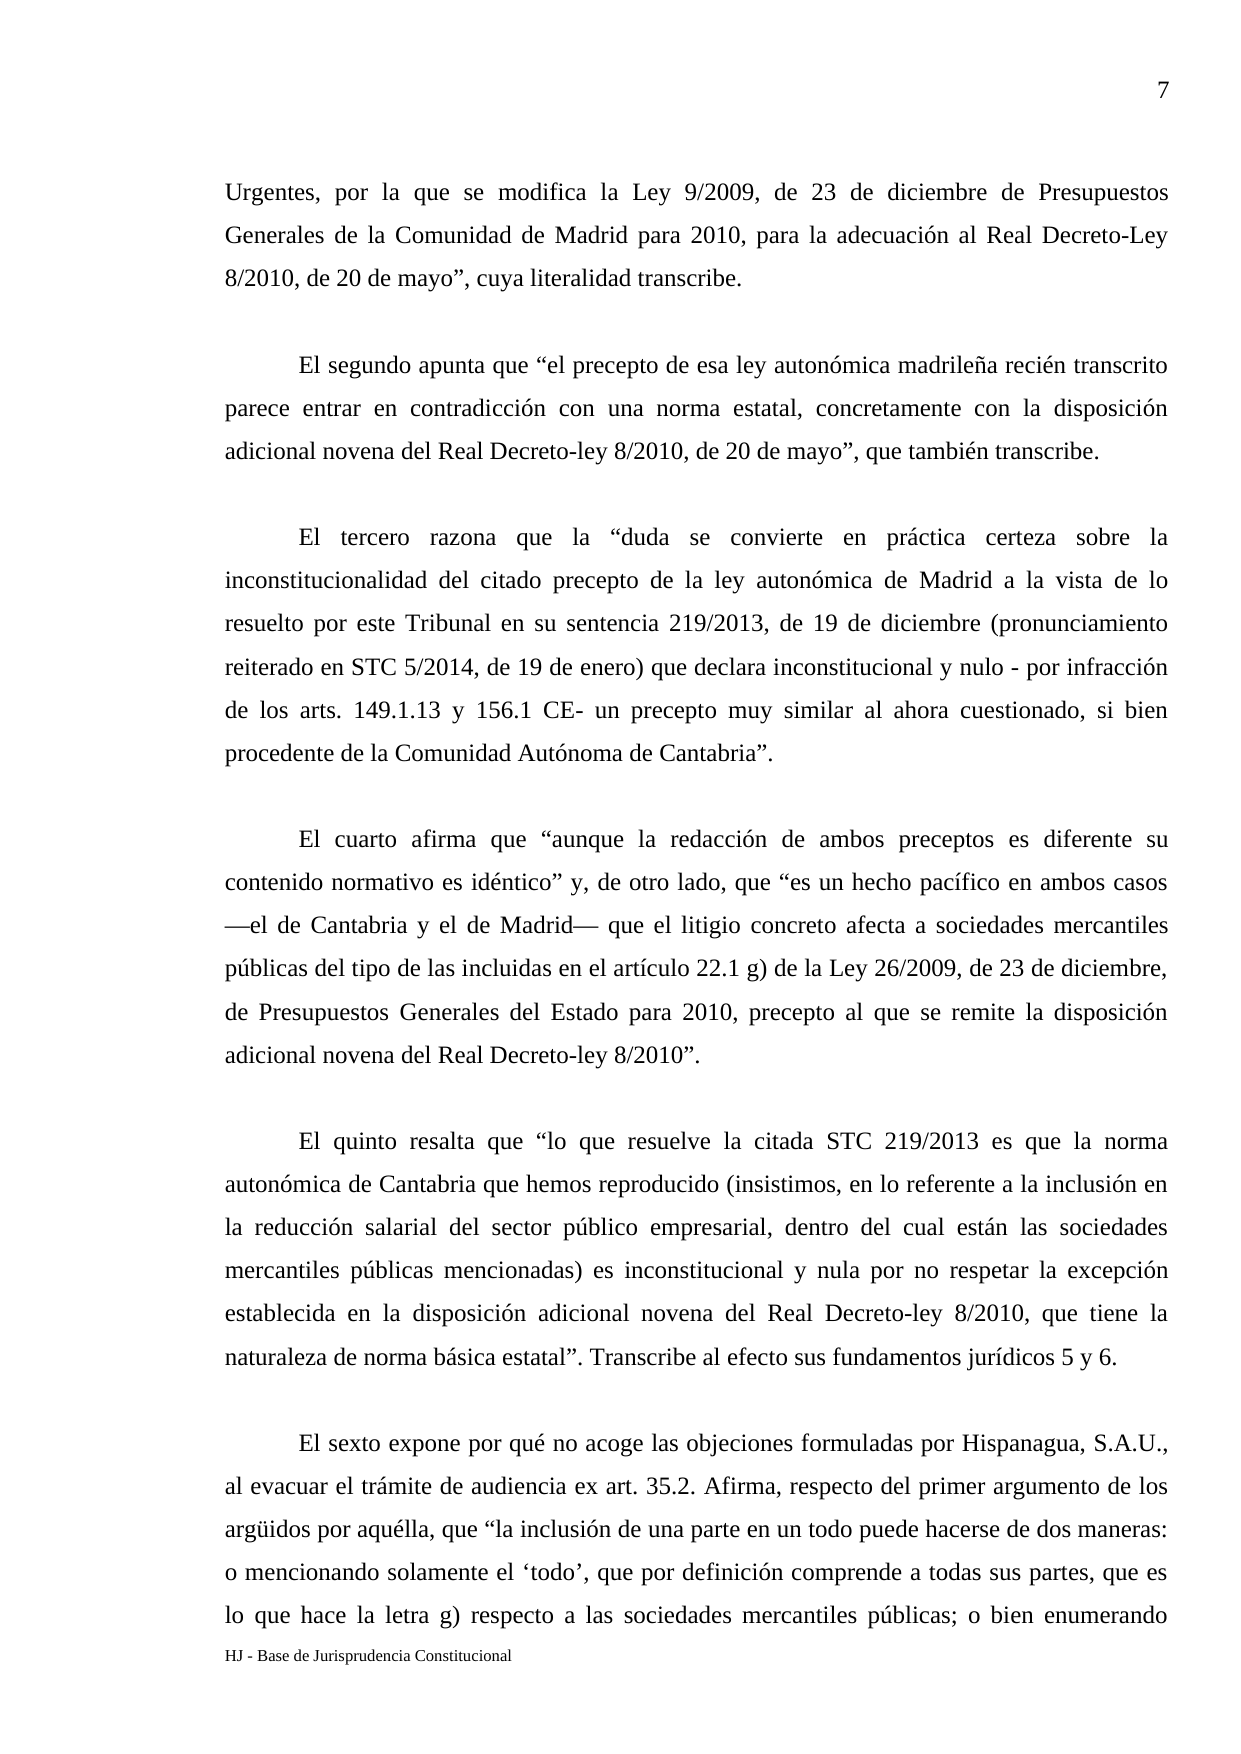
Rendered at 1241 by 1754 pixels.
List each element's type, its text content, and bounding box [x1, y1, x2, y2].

text El tercero razona que la “duda se convierte en práctica certeza sobre la inconstitucionalidad del citado precepto de la ley autonómica de Madrid a la vista de lo resuelto por este Tribunal en su sentencia 219/2013, de 19 de diciembre (pronunciamiento reiterado en STC 5/2014, de 19 de enero) que declara inconstitucional y nulo - por infracción de los arts. 149.1.13 y 156.1 CE- un precepto muy similar al ahora cuestionado, si bien procedente de la Comunidad Autónoma de Cantabria”. [224, 522, 1169, 767]
text El quinto resalta que “lo que resuelve la citada STC 219/2013 es que la norma autonómica de Cantabria que hemos reproducido (insistimos, en lo referente a la inclusión en la reducción salarial del sector público empresarial, dentro del cual están las sociedades mercantiles públicas mencionadas) es inconstitucional y nula por no respetar la excepción establecida en la disposición adicional novena del Real Decreto-ley 8/2010, que tiene la naturaleza de norma básica estatal”. Transcribe al efecto sus fundamentos jurídicos 5 y 6. [224, 1126, 1169, 1370]
text El cuarto afirma que “aunque la redacción de ambos preceptos es diferente su contenido normativo es idéntico” y, de otro lado, que “es un hecho pacífico en ambos casos —el de Cantabria y el de Madrid— que el litigio concreto afecta a sociedades mercantiles públicas del tipo de las incluidas en el artículo 22.1 g) de la Ley 26/2009, de 23 de diciembre, de Presupuestos Generales del Estado para 2010, precepto al que se remite la disposición adicional novena del Real Decreto-ley 8/2010”. [224, 824, 1169, 1068]
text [224, 177, 1169, 292]
text El segundo apunta que “el precepto de esa ley autonómica madrileña recién transcrito parece entrar en contradicción con una norma estatal, concretamente con la disposición adicional novena del Real Decreto-ley 8/2010, de 20 de mayo”, que también transcribe. [224, 350, 1169, 465]
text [224, 1428, 1169, 1629]
